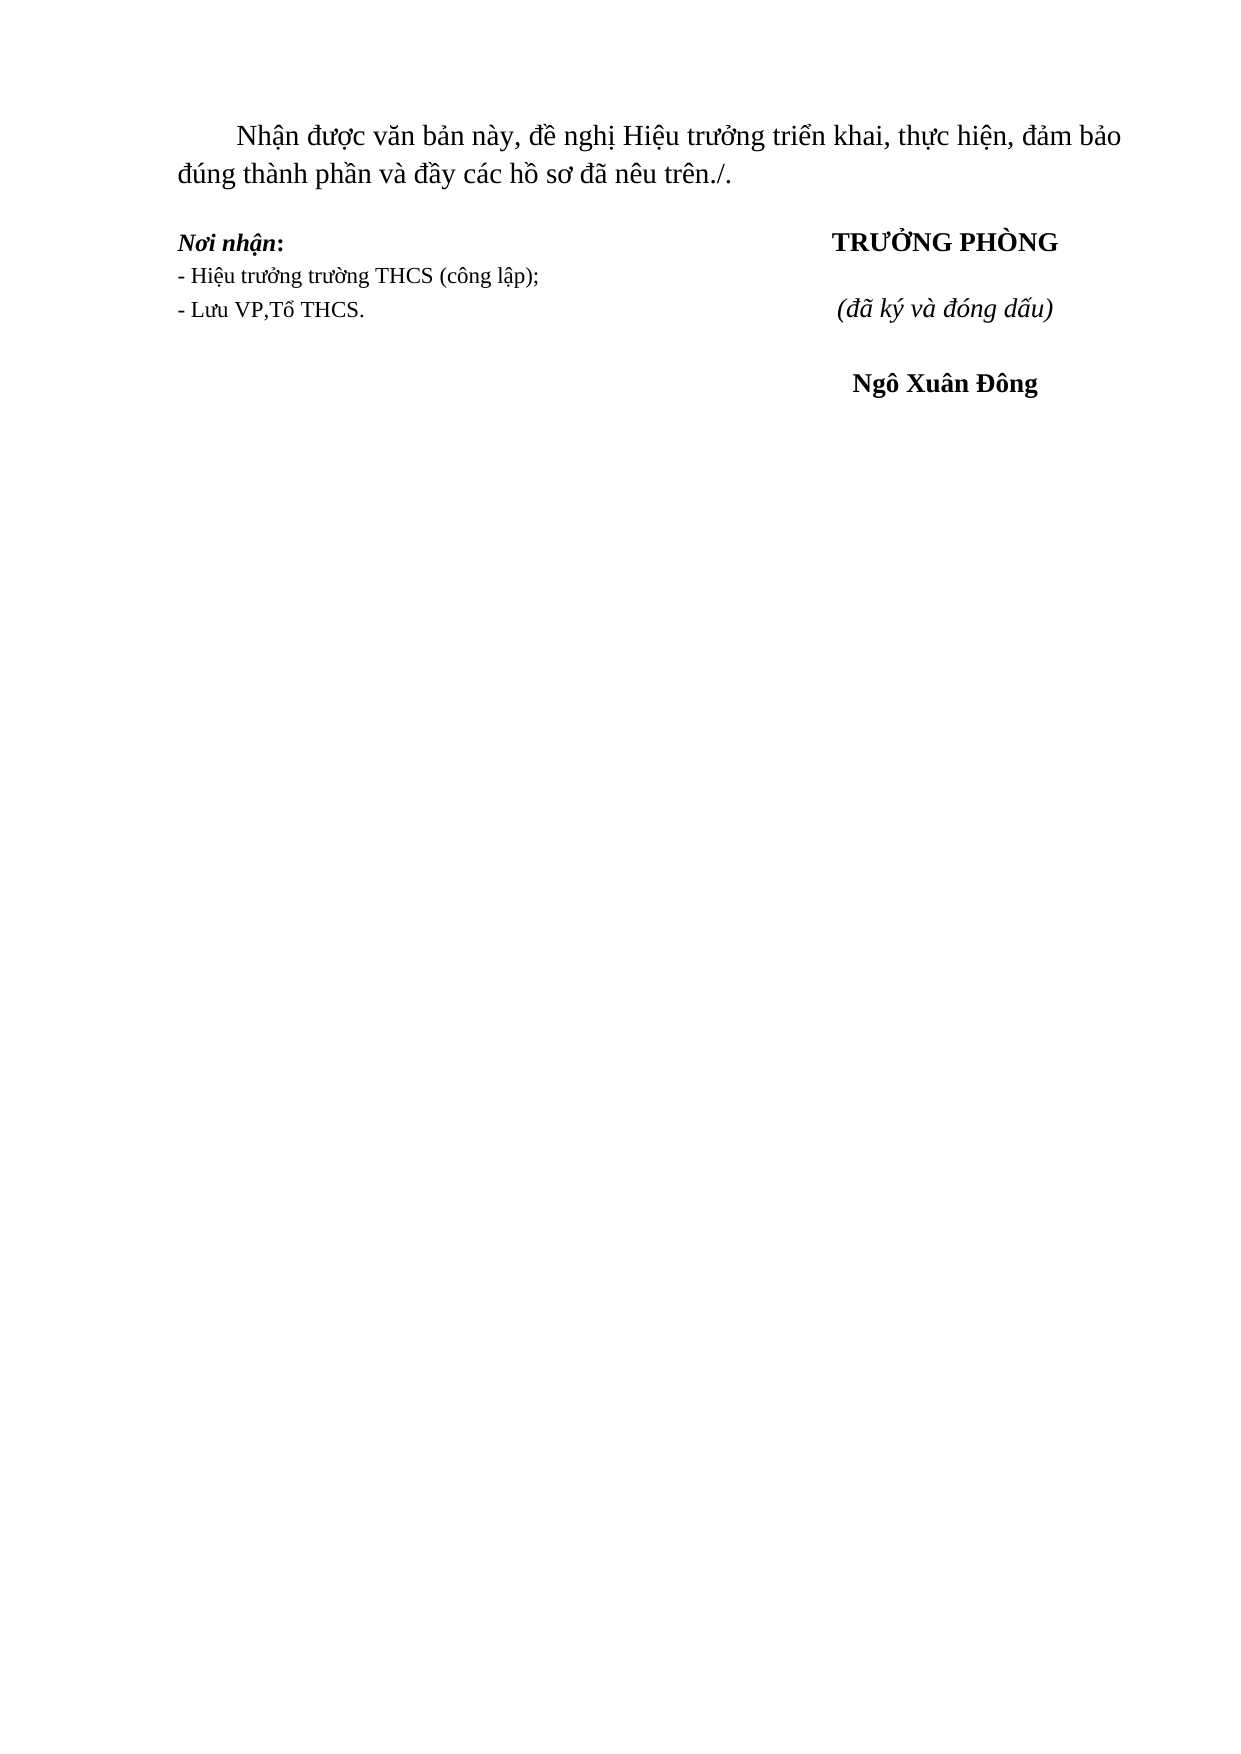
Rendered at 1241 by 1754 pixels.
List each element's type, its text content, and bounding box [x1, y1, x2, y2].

text - Hiệu trưởng trường THCS (công lập); [177, 262, 1122, 288]
text - Lưu VP,Tổ THCS. (đã ký và đóng dấu) [177, 292, 1122, 323]
text Ngô Xuân Đông [177, 367, 1122, 433]
text Nơi nhận: TRƯỞNG PHÒNG [177, 226, 1122, 257]
text Nhận được văn bản này, đề nghị Hiệu trưởng triển khai, thực hiện, đảm bảo đúng thành phần và đầy các hồ sơ đã nêu trên./. [177, 118, 1122, 190]
